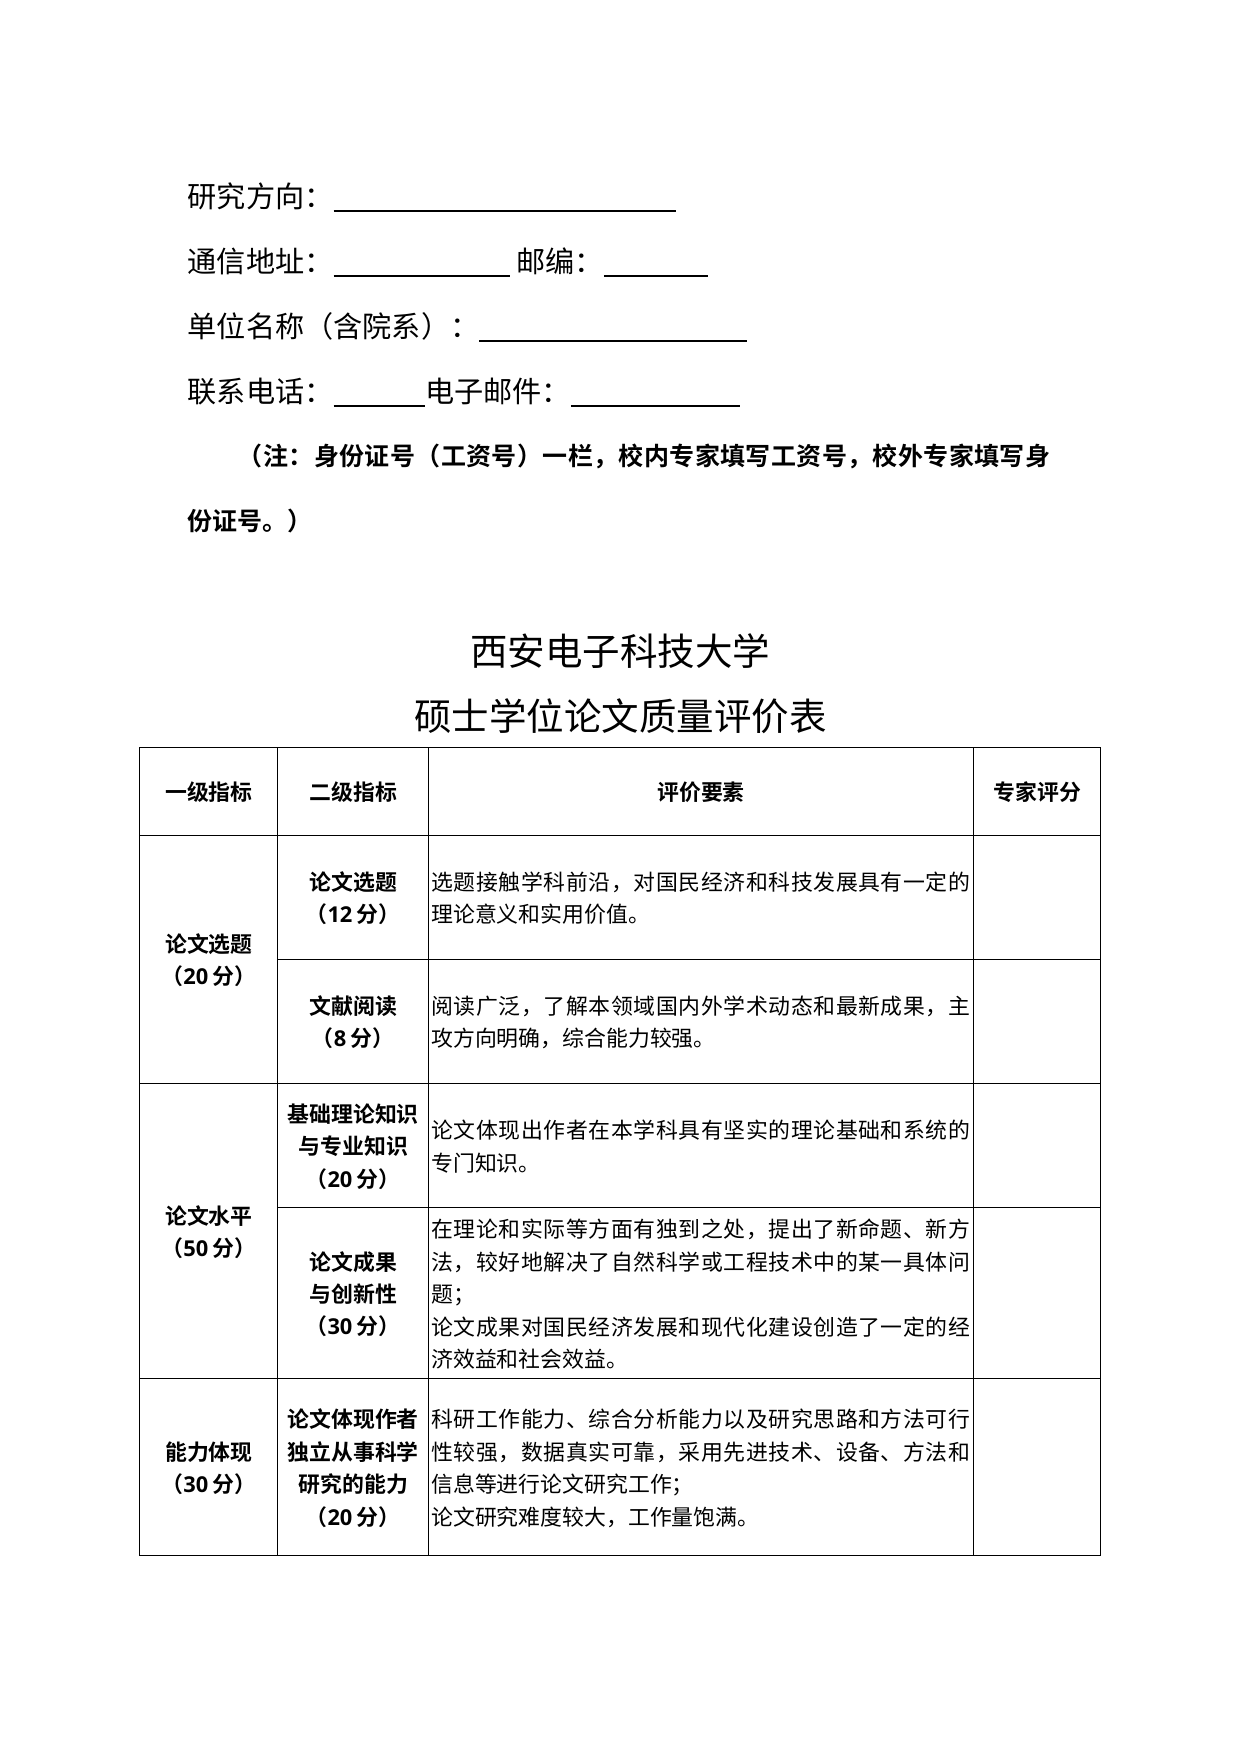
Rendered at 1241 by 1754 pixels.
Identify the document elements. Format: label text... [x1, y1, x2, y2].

table_cell 科研工作能力、综合分析能力以及研究思路和方法可行性较强，数据真实可靠，采用先进技术、设备、方法和信息等进行论文研究工作； 论文研究难度较大，工作量饱满。 [429, 1379, 973, 1555]
table_cell 能力体现 （30分） [140, 1379, 277, 1555]
table_cell [974, 960, 1100, 1083]
table_cell [974, 1208, 1100, 1378]
table_cell 论文水平 （50分） [140, 1084, 277, 1378]
table_cell 文献阅读 （8分） [278, 960, 428, 1083]
text 通信地址： 邮编： [187, 227, 1053, 292]
table_cell [974, 836, 1100, 958]
text 研究方向： [187, 162, 1053, 227]
table_header 二级指标 [278, 748, 428, 834]
table_cell 论文选题（20分） [140, 836, 277, 1083]
table_header 评价要素 [429, 748, 973, 834]
table_cell 论文选题 （12分） [278, 836, 428, 958]
table_cell [974, 1084, 1100, 1207]
table_cell 在理论和实际等方面有独到之处，提出了新命题、新方法，较好地解决了自然科学或工程技术中的某一具体问题； 论文成果对国民经济发展和现代化建设创造了一定的经济效益和社会效益。 [429, 1208, 973, 1378]
table_cell 论文体现出作者在本学科具有坚实的理论基础和系统的专门知识。 [429, 1084, 973, 1207]
text 单位名称（含院系）： [187, 292, 1053, 357]
table_header 专家评分 [974, 748, 1100, 834]
table_cell 论文体现作者独立从事科学研究的能力 （20分） [278, 1379, 428, 1555]
text 西安电子科技大学 [187, 617, 1053, 682]
text 硕士学位论文质量评价表 [187, 682, 1053, 747]
text 联系电话： 电子邮件： [187, 357, 1053, 422]
table_cell 基础理论知识与专业知识（20分） [278, 1084, 428, 1207]
table_cell 选题接触学科前沿，对国民经济和科技发展具有一定的理论意义和实用价值。 [429, 836, 973, 958]
text （注：身份证号（工资号）一栏，校内专家填写工资号，校外专家填写身份证号。） [187, 422, 1053, 552]
table_cell 论文成果 与创新性 （30分） [278, 1208, 428, 1378]
table_cell 阅读广泛，了解本领域国内外学术动态和最新成果，主攻方向明确，综合能力较强。 [429, 960, 973, 1083]
table_header 一级指标 [140, 748, 277, 834]
table_cell [974, 1379, 1100, 1555]
